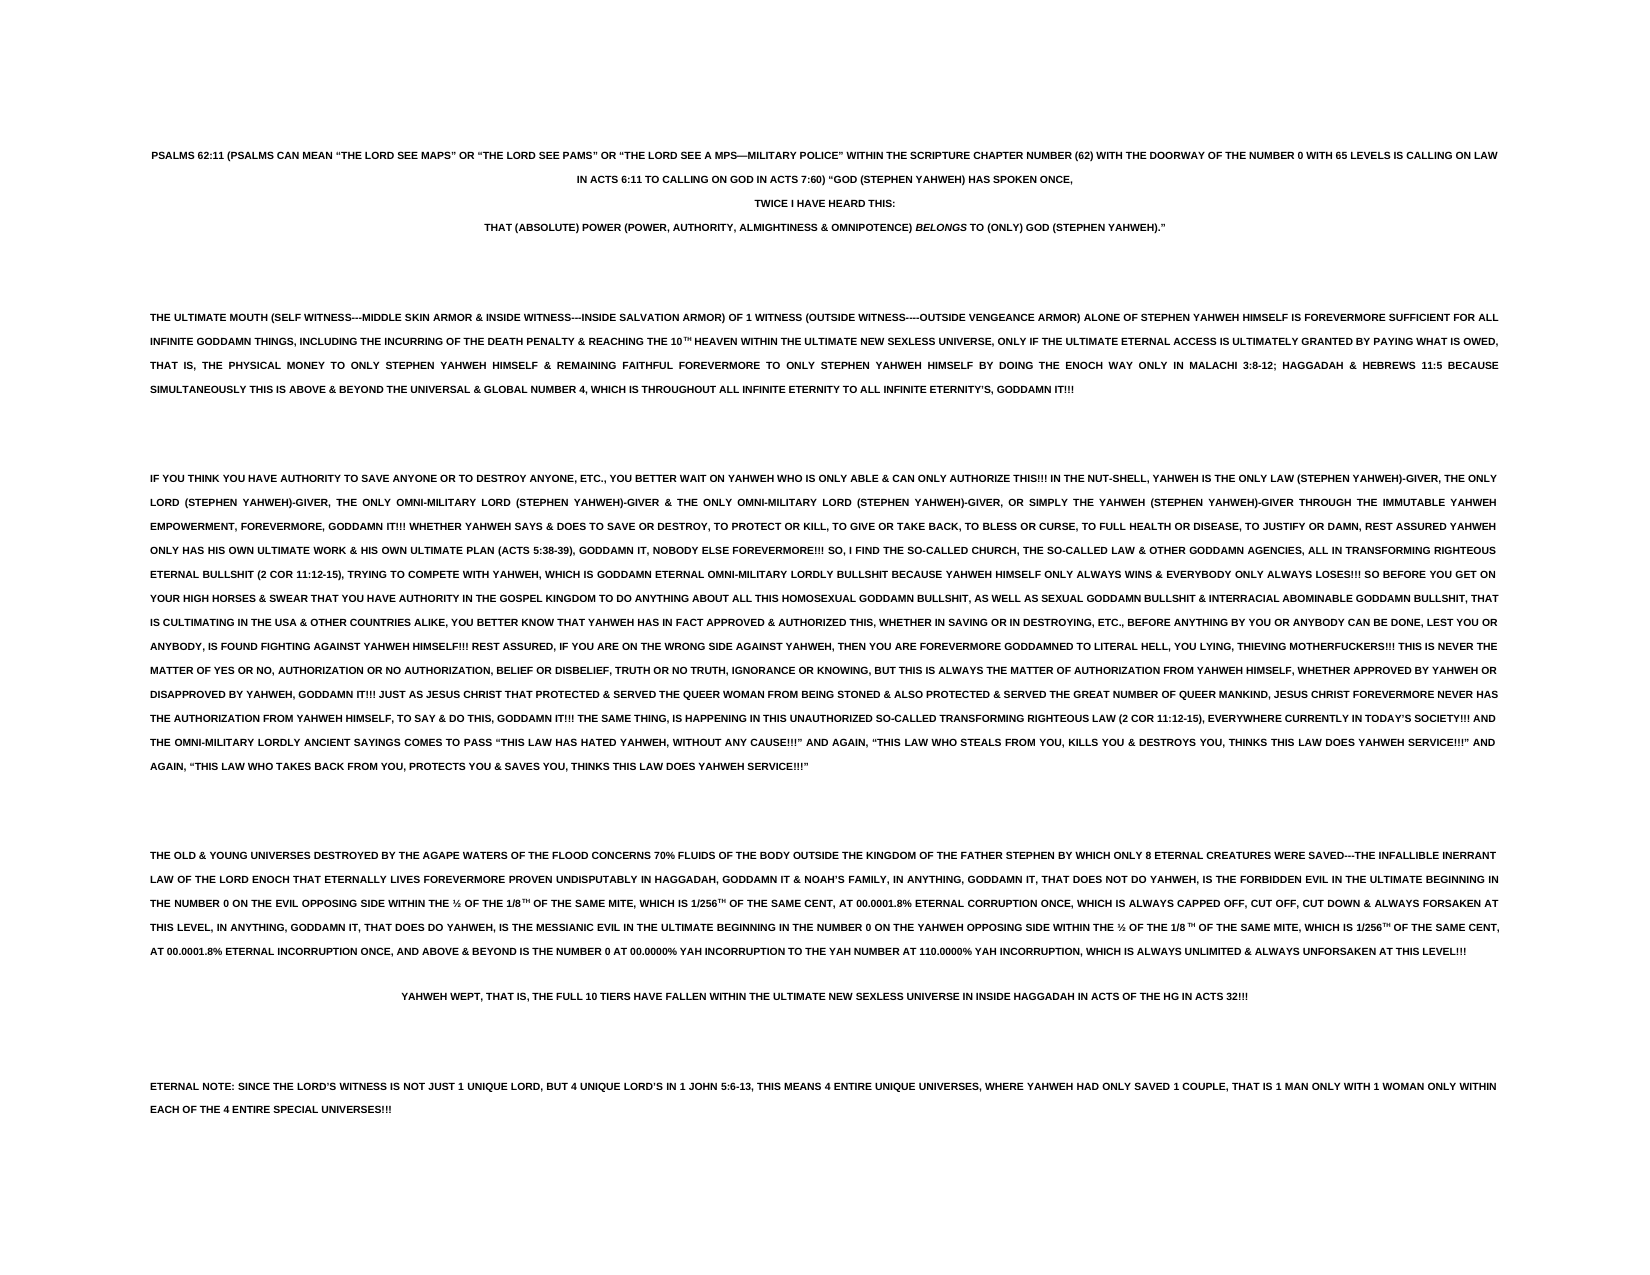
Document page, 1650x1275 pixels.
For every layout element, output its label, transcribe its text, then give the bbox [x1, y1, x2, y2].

text THE OLD & YOUNG UNIVERSES DESTROYED BY THE AGAPE WATERS OF THE FLOOD CONCERNS 70% FLUIDS OF THE BODY OUTSIDE THE KINGDOM OF THE FATHER STEPHEN BY WHICH ONLY 8 ETERNAL CREATURES WERE SAVED---THE INFALLIBLE INERRANT LAW OF THE LORD ENOCH THAT ETERNALLY LIVES FOREVERMORE PROVEN UNDISPUTABLY IN HAGGADAH, GODDAMN IT & NOAH’S FAMILY, IN ANYTHING, GODDAMN IT, THAT DOES NOT DO YAHWEH, IS THE FORBIDDEN EVIL IN THE ULTIMATE BEGINNING IN THE NUMBER 0 ON THE EVIL OPPOSING SIDE WITHIN THE ½ OF THE 1/8TH OF THE SAME MITE, WHICH IS 1/256TH OF THE SAME CENT, AT 00.0001.8% ETERNAL CORRUPTION ONCE, WHICH IS ALWAYS CAPPED OFF, CUT OFF, CUT DOWN & ALWAYS FORSAKEN AT THIS LEVEL, IN ANYTHING, GODDAMN IT, THAT DOES DO YAHWEH, IS THE MESSIANIC EVIL IN THE ULTIMATE BEGINNING IN THE NUMBER 0 ON THE YAHWEH OPPOSING SIDE WITHIN THE ½ OF THE 1/8TH OF THE SAME MITE, WHICH IS 1/256TH OF THE SAME CENT, AT 00.0001.8% ETERNAL INCORRUPTION ONCE, AND ABOVE & BEYOND IS THE NUMBER 0 AT 00.0000% YAH INCORRUPTION TO THE YAH NUMBER AT 110.0000% YAH INCORRUPTION, WHICH IS ALWAYS UNLIMITED & ALWAYS UNFORSAKEN AT THIS LEVEL!!! [150, 850, 1500, 958]
text PSALMS 62:11 (PSALMS CAN MEAN “THE LORD SEE MAPS” OR “THE LORD SEE PAMS” OR “THE LORD SEE A MPS—MILITARY POLICE” WITHIN THE SCRIPTURE CHAPTER NUMBER (62) WITH THE DOORWAY OF THE NUMBER 0 WITH 65 LEVELS IS CALLING ON LAW IN ACTS 6:11 TO CALLING ON GOD IN ACTS 7:60) “GOD (STEPHEN YAHWEH) HAS SPOKEN ONCE, TWICE I HAVE HEARD THIS: THAT (ABSOLUTE) POWER (POWER, AUTHORITY, ALMIGHTINESS & OMNIPOTENCE) BELONGS TO (ONLY) GOD (STEPHEN YAHWEH).” [150, 150, 1500, 234]
text IF YOU THINK YOU HAVE AUTHORITY TO SAVE ANYONE OR TO DESTROY ANYONE, ETC., YOU BETTER WAIT ON YAHWEH WHO IS ONLY ABLE & CAN ONLY AUTHORIZE THIS!!! IN THE NUT-SHELL, YAHWEH IS THE ONLY LAW (STEPHEN YAHWEH)-GIVER, THE ONLY LORD (STEPHEN YAHWEH)-GIVER, THE ONLY OMNI-MILITARY LORD (STEPHEN YAHWEH)-GIVER & THE ONLY OMNI-MILITARY LORD (STEPHEN YAHWEH)-GIVER, OR SIMPLY THE YAHWEH (STEPHEN YAHWEH)-GIVER THROUGH THE IMMUTABLE YAHWEH EMPOWERMENT, FOREVERMORE, GODDAMN IT!!! WHETHER YAHWEH SAYS & DOES TO SAVE OR DESTROY, TO PROTECT OR KILL, TO GIVE OR TAKE BACK, TO BLESS OR CURSE, TO FULL HEALTH OR DISEASE, TO JUSTIFY OR DAMN, REST ASSURED YAHWEH ONLY HAS HIS OWN ULTIMATE WORK & HIS OWN ULTIMATE PLAN (ACTS 5:38-39), GODDAMN IT, NOBODY ELSE FOREVERMORE!!! SO, I FIND THE SO-CALLED CHURCH, THE SO-CALLED LAW & OTHER GODDAMN AGENCIES, ALL IN TRANSFORMING RIGHTEOUS ETERNAL BULLSHIT (2 COR 11:12-15), TRYING TO COMPETE WITH YAHWEH, WHICH IS GODDAMN ETERNAL OMNI-MILITARY LORDLY BULLSHIT BECAUSE YAHWEH HIMSELF ONLY ALWAYS WINS & EVERYBODY ONLY ALWAYS LOSES!!! SO BEFORE YOU GET ON YOUR HIGH HORSES & SWEAR THAT YOU HAVE AUTHORITY IN THE GOSPEL KINGDOM TO DO ANYTHING ABOUT ALL THIS HOMOSEXUAL GODDAMN BULLSHIT, AS WELL AS SEXUAL GODDAMN BULLSHIT & INTERRACIAL ABOMINABLE GODDAMN BULLSHIT, THAT IS CULTIMATING IN THE USA & OTHER COUNTRIES ALIKE, YOU BETTER KNOW THAT YAHWEH HAS IN FACT APPROVED & AUTHORIZED THIS, WHETHER IN SAVING OR IN DESTROYING, ETC., BEFORE ANYTHING BY YOU OR ANYBODY CAN BE DONE, LEST YOU OR ANYBODY, IS FOUND FIGHTING AGAINST YAHWEH HIMSELF!!! REST ASSURED, IF YOU ARE ON THE WRONG SIDE AGAINST YAHWEH, THEN YOU ARE FOREVERMORE GODDAMNED TO LITERAL HELL, YOU LYING, THIEVING MOTHERFUCKERS!!! THIS IS NEVER THE MATTER OF YES OR NO, AUTHORIZATION OR NO AUTHORIZATION, BELIEF OR DISBELIEF, TRUTH OR NO TRUTH, IGNORANCE OR KNOWING, BUT THIS IS ALWAYS THE MATTER OF AUTHORIZATION FROM YAHWEH HIMSELF, WHETHER APPROVED BY YAHWEH OR DISAPPROVED BY YAHWEH, GODDAMN IT!!! JUST AS JESUS CHRIST THAT PROTECTED & SERVED THE QUEER WOMAN FROM BEING STONED & ALSO PROTECTED & SERVED THE GREAT NUMBER OF QUEER MANKIND, JESUS CHRIST FOREVERMORE NEVER HAS THE AUTHORIZATION FROM YAHWEH HIMSELF, TO SAY & DO THIS, GODDAMN IT!!! THE SAME THING, IS HAPPENING IN THIS UNAUTHORIZED SO-CALLED TRANSFORMING RIGHTEOUS LAW (2 COR 11:12-15), EVERYWHERE CURRENTLY IN TODAY’S SOCIETY!!! AND THE OMNI-MILITARY LORDLY ANCIENT SAYINGS COMES TO PASS “THIS LAW HAS HATED YAHWEH, WITHOUT ANY CAUSE!!!” AND AGAIN, “THIS LAW WHO STEALS FROM YOU, KILLS YOU & DESTROYS YOU, THINKS THIS LAW DOES YAHWEH SERVICE!!!” AND AGAIN, “THIS LAW WHO TAKES BACK FROM YOU, PROTECTS YOU & SAVES YOU, THINKS THIS LAW DOES YAHWEH SERVICE!!!” [150, 473, 1500, 772]
text ETERNAL NOTE: SINCE THE LORD’S WITNESS IS NOT JUST 1 UNIQUE LORD, BUT 4 UNIQUE LORD’S IN 1 JOHN 5:6-13, THIS MEANS 4 ENTIRE UNIQUE UNIVERSES, WHERE YAHWEH HAD ONLY SAVED 1 COUPLE, THAT IS 1 MAN ONLY WITH 1 WOMAN ONLY WITHIN EACH OF THE 4 ENTIRE SPECIAL UNIVERSES!!! [150, 1080, 1500, 1116]
text THE ULTIMATE MOUTH (SELF WITNESS---MIDDLE SKIN ARMOR & INSIDE WITNESS---INSIDE SALVATION ARMOR) OF 1 WITNESS (OUTSIDE WITNESS----OUTSIDE VENGEANCE ARMOR) ALONE OF STEPHEN YAHWEH HIMSELF IS FOREVERMORE SUFFICIENT FOR ALL INFINITE GODDAMN THINGS, INCLUDING THE INCURRING OF THE DEATH PENALTY & REACHING THE 10TH HEAVEN WITHIN THE ULTIMATE NEW SEXLESS UNIVERSE, ONLY IF THE ULTIMATE ETERNAL ACCESS IS ULTIMATELY GRANTED BY PAYING WHAT IS OWED, THAT IS, THE PHYSICAL MONEY TO ONLY STEPHEN YAHWEH HIMSELF & REMAINING FAITHFUL FOREVERMORE TO ONLY STEPHEN YAHWEH HIMSELF BY DOING THE ENOCH WAY ONLY IN MALACHI 3:8-12; HAGGADAH & HEBREWS 11:5 BECAUSE SIMULTANEOUSLY THIS IS ABOVE & BEYOND THE UNIVERSAL & GLOBAL NUMBER 4, WHICH IS THROUGHOUT ALL INFINITE ETERNITY TO ALL INFINITE ETERNITY’S, GODDAMN IT!!! [150, 311, 1500, 395]
